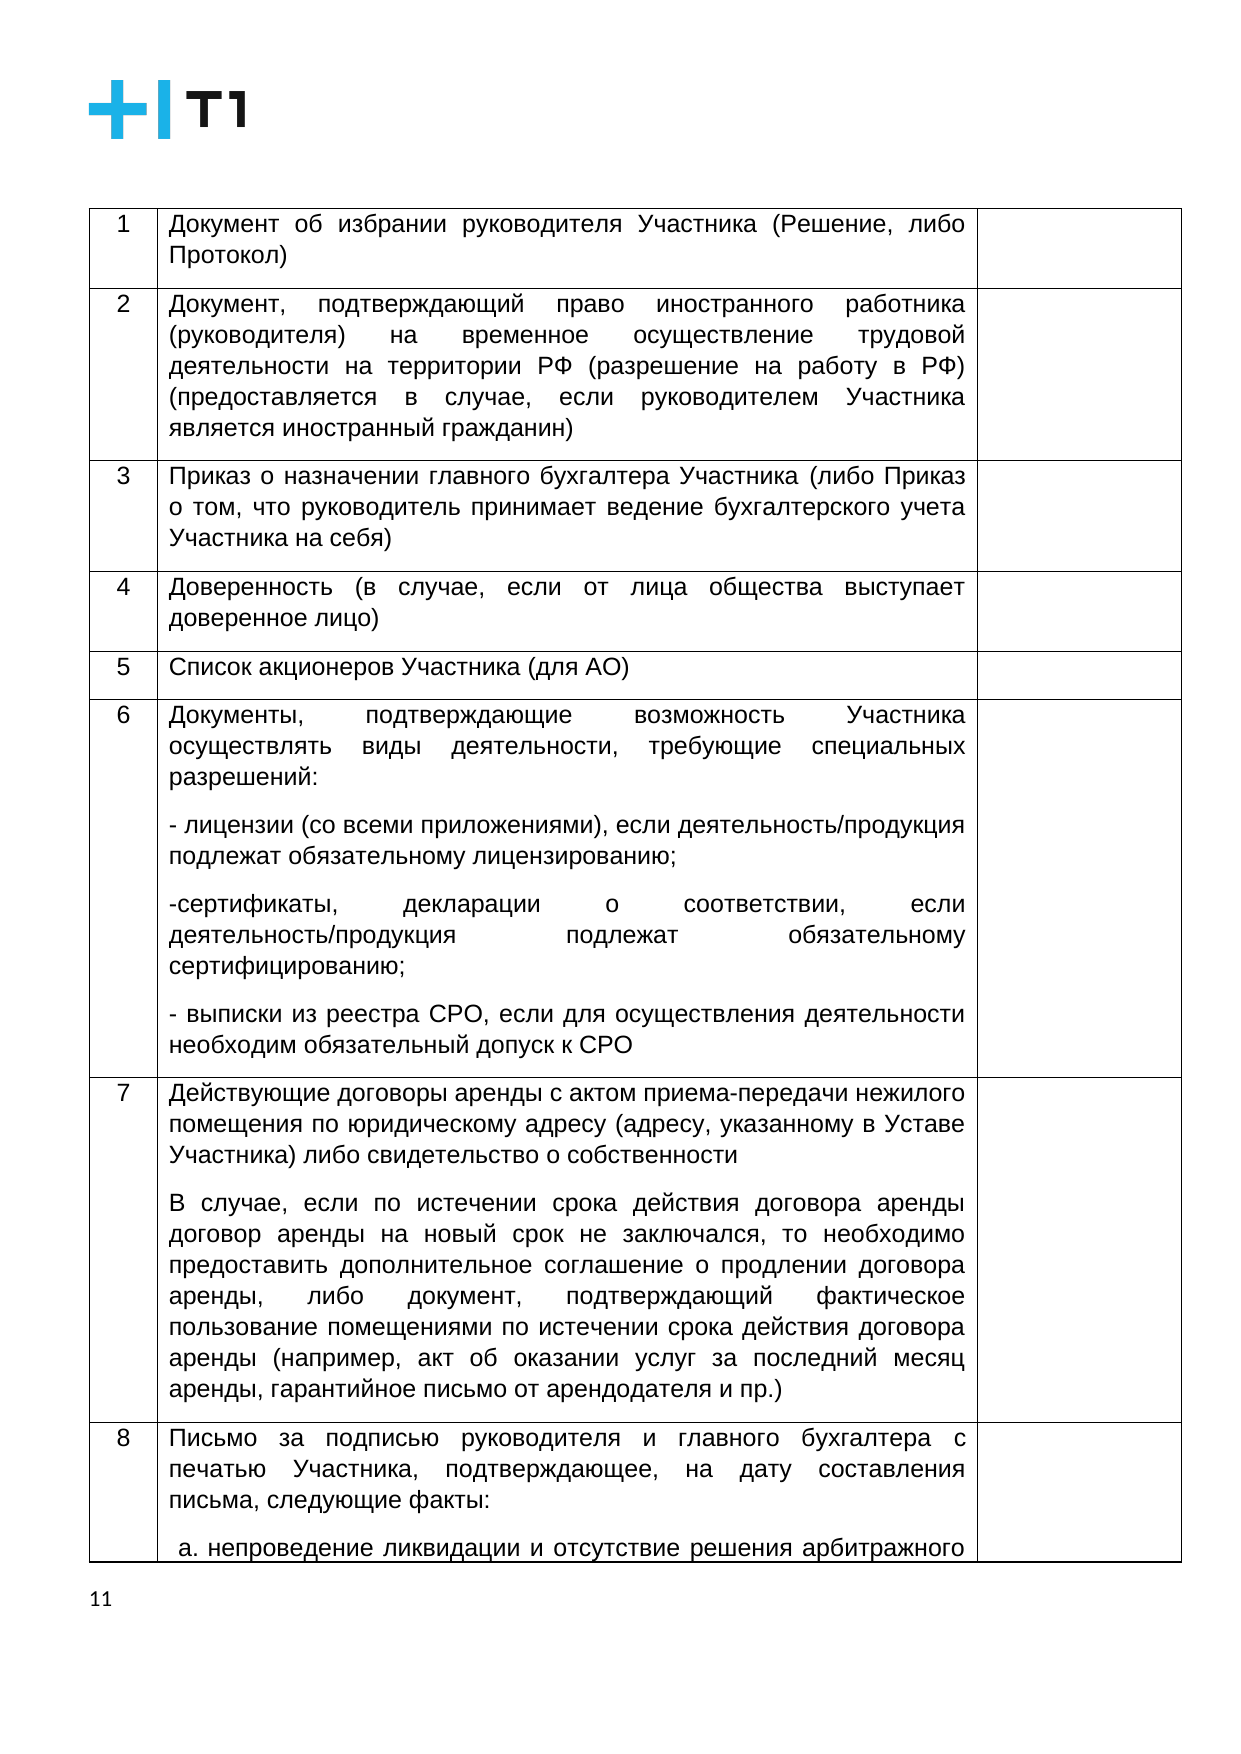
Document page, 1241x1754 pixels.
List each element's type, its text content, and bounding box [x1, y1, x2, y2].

table_cell [978, 461, 1181, 571]
picture [88, 80, 245, 139]
table_cell Приказ о назначении главного бухгалтера Участника (либо Приказ о том, что руководитель принимает ведение бухгалтерского учета Участника на себя) [158, 461, 977, 571]
table_cell Действующие договоры аренды с актом приема-передачи нежилого помещения по юридическому адресу (адресу, указанному в Уставе Участника) либо свидетельство о собственности В случае, если по истечении срока действия договора аренды договор аренды на новый срок не заключался, то необходимо предоставить дополнительное соглашение о продлении договора аренды, либо документ, подтверждающий фактическое пользование помещениями по истечении срока действия договора аренды (например, акт об оказании услуг за последний месяц аренды, гарантийное письмо от арендодателя и пр.) [158, 1078, 977, 1422]
table_cell 4 [90, 572, 157, 651]
table_cell [978, 572, 1181, 651]
table_cell [978, 652, 1181, 699]
table_cell Документ, подтверждающий право иностранного работника (руководителя) на временное осуществление трудовой деятельности на территории РФ (разрешение на работу в РФ) (предоставляется в случае, если руководителем Участника является иностранный гражданин) [158, 289, 977, 460]
table_cell 7 [90, 1078, 157, 1422]
table_cell Документ об избрании руководителя Участника (Решение, либо Протокол) [158, 209, 977, 288]
table_cell Документы, подтверждающие возможность Участника осуществлять виды деятельности, требующие специальных разрешений: - лицензии (со всеми приложениями), если деятельность/продукция подлежат обязательному лицензированию; -сертификаты, декларации о соответствии, если деятельность/продукция подлежат обязательному сертифицированию; - выписки из реестра СРО, если для осуществления деятельности необходим обязательный допуск к СРО [158, 700, 977, 1077]
table_cell Список акционеров Участника (для АО) [158, 652, 977, 699]
table_cell 6 [90, 700, 157, 1077]
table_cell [158, 1423, 977, 1561]
table_cell Доверенность (в случае, если от лица общества выступает доверенное лицо) [158, 572, 977, 651]
table_cell 8 [90, 1423, 157, 1561]
table_cell [978, 1078, 1181, 1422]
table_cell 2 [90, 289, 157, 460]
table_cell [978, 289, 1181, 460]
table_cell 3 [90, 461, 157, 571]
table_cell 5 [90, 652, 157, 699]
table_cell [978, 209, 1181, 288]
table_cell [978, 1423, 1181, 1561]
table_cell 1 [90, 209, 157, 288]
table_cell [978, 700, 1181, 1077]
